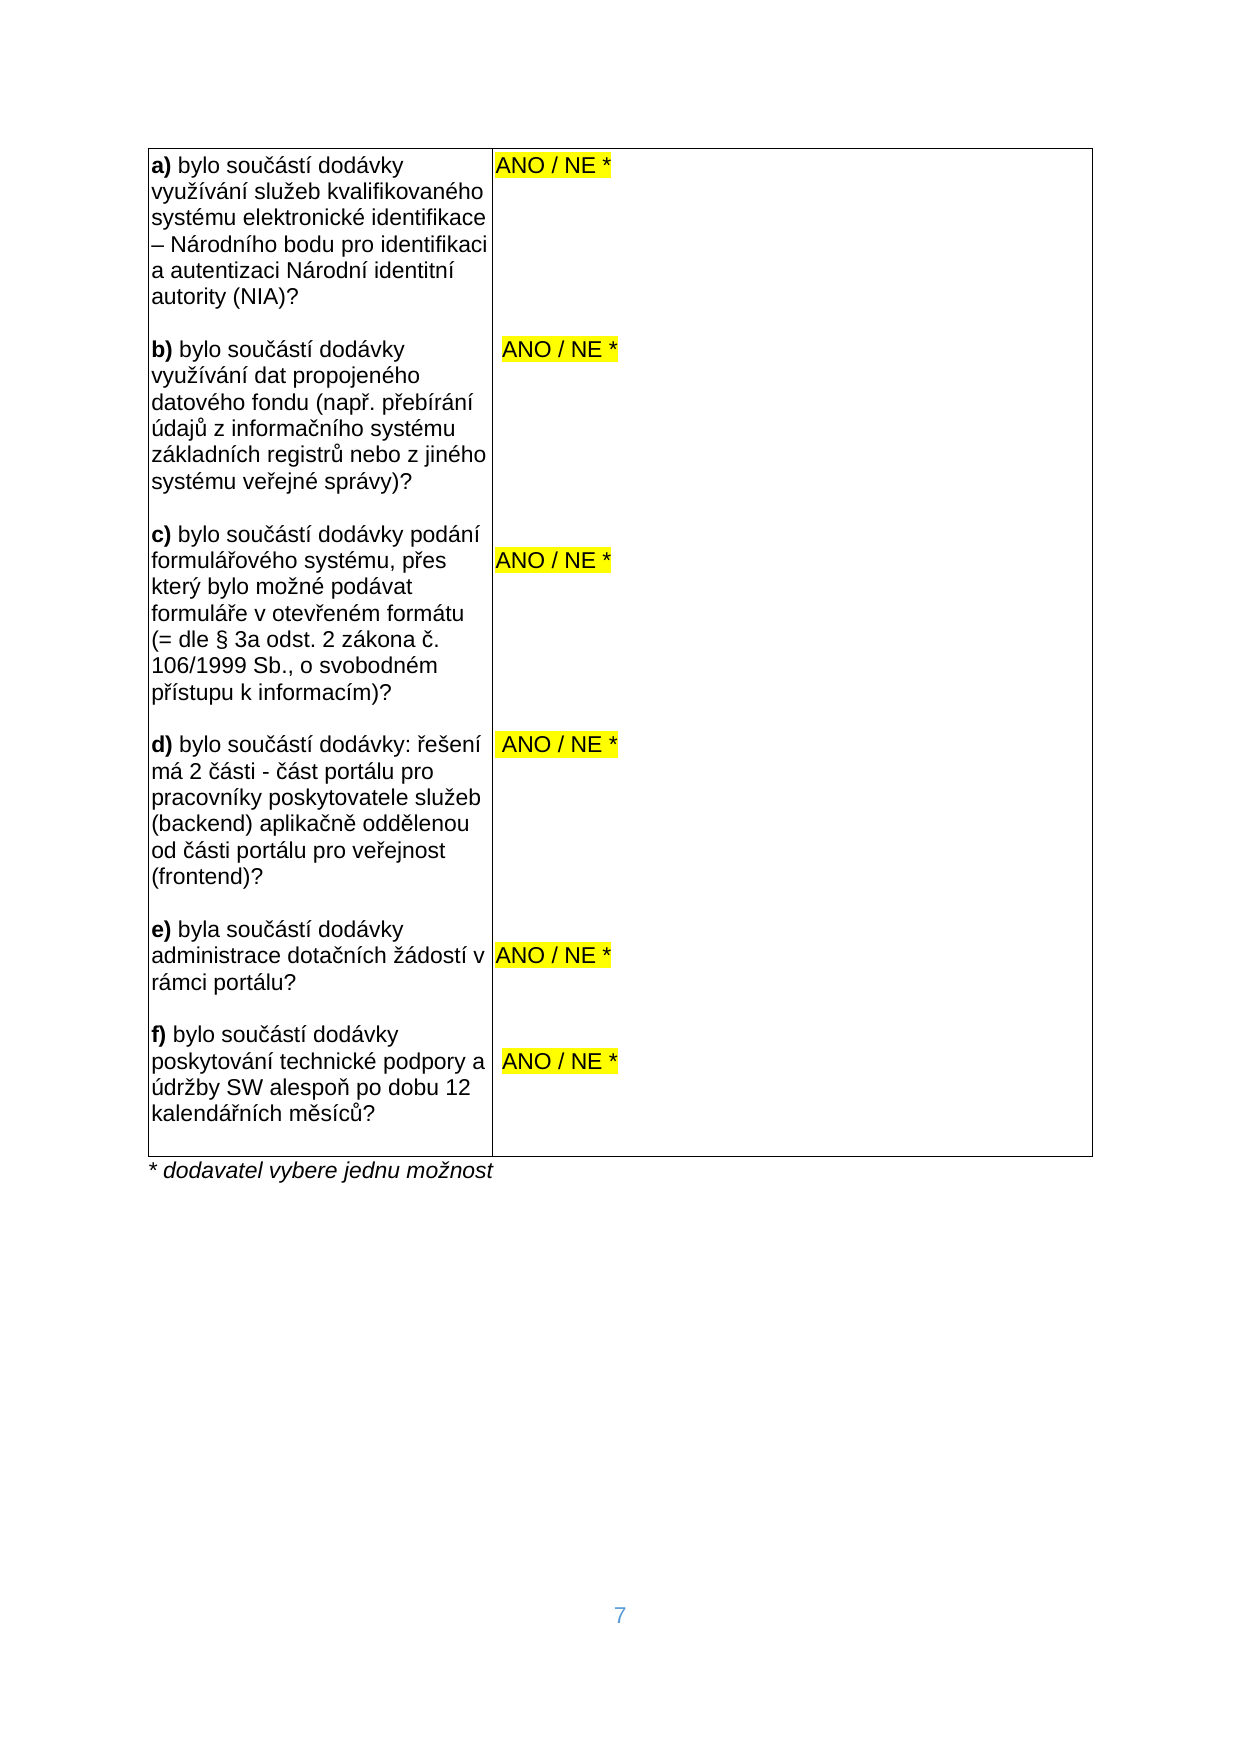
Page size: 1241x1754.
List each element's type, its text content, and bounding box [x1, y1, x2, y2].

table_cell a) bylo součástí dodávky využívání služeb kvalifikovaného systému elektronické identifikace – Národního bodu pro identifikaci a autentizaci Národní identitní autority (NIA)? b) bylo součástí dodávky využívání dat propojeného datového fondu (např. přebírání údajů z informačního systému základních registrů nebo z jiného systému veřejné správy)? c) bylo součástí dodávky podání formulářového systému, přes který bylo možné podávat formuláře v otevřeném formátu (= dle § 3a odst. 2 zákona č. 106/1999 Sb., o svobodném přístupu k informacím)? d) bylo součástí dodávky: řešení má 2 části - část portálu pro pracovníky poskytovatele služeb (backend) aplikačně oddělenou od části portálu pro veřejnost (frontend)? e) byla součástí dodávky administrace dotačních žádostí v rámci portálu? f) bylo součástí dodávky poskytování technické podpory a údržby SW alespoň po dobu 12 kalendářních měsíců? [149, 149, 492, 1156]
table_cell ANO / NE * ANO / NE * ANO / NE * ANO / NE * ANO / NE * ANO / NE * [493, 149, 1092, 1156]
text * dodavatel vybere jednu možnost [148, 1157, 1093, 1183]
